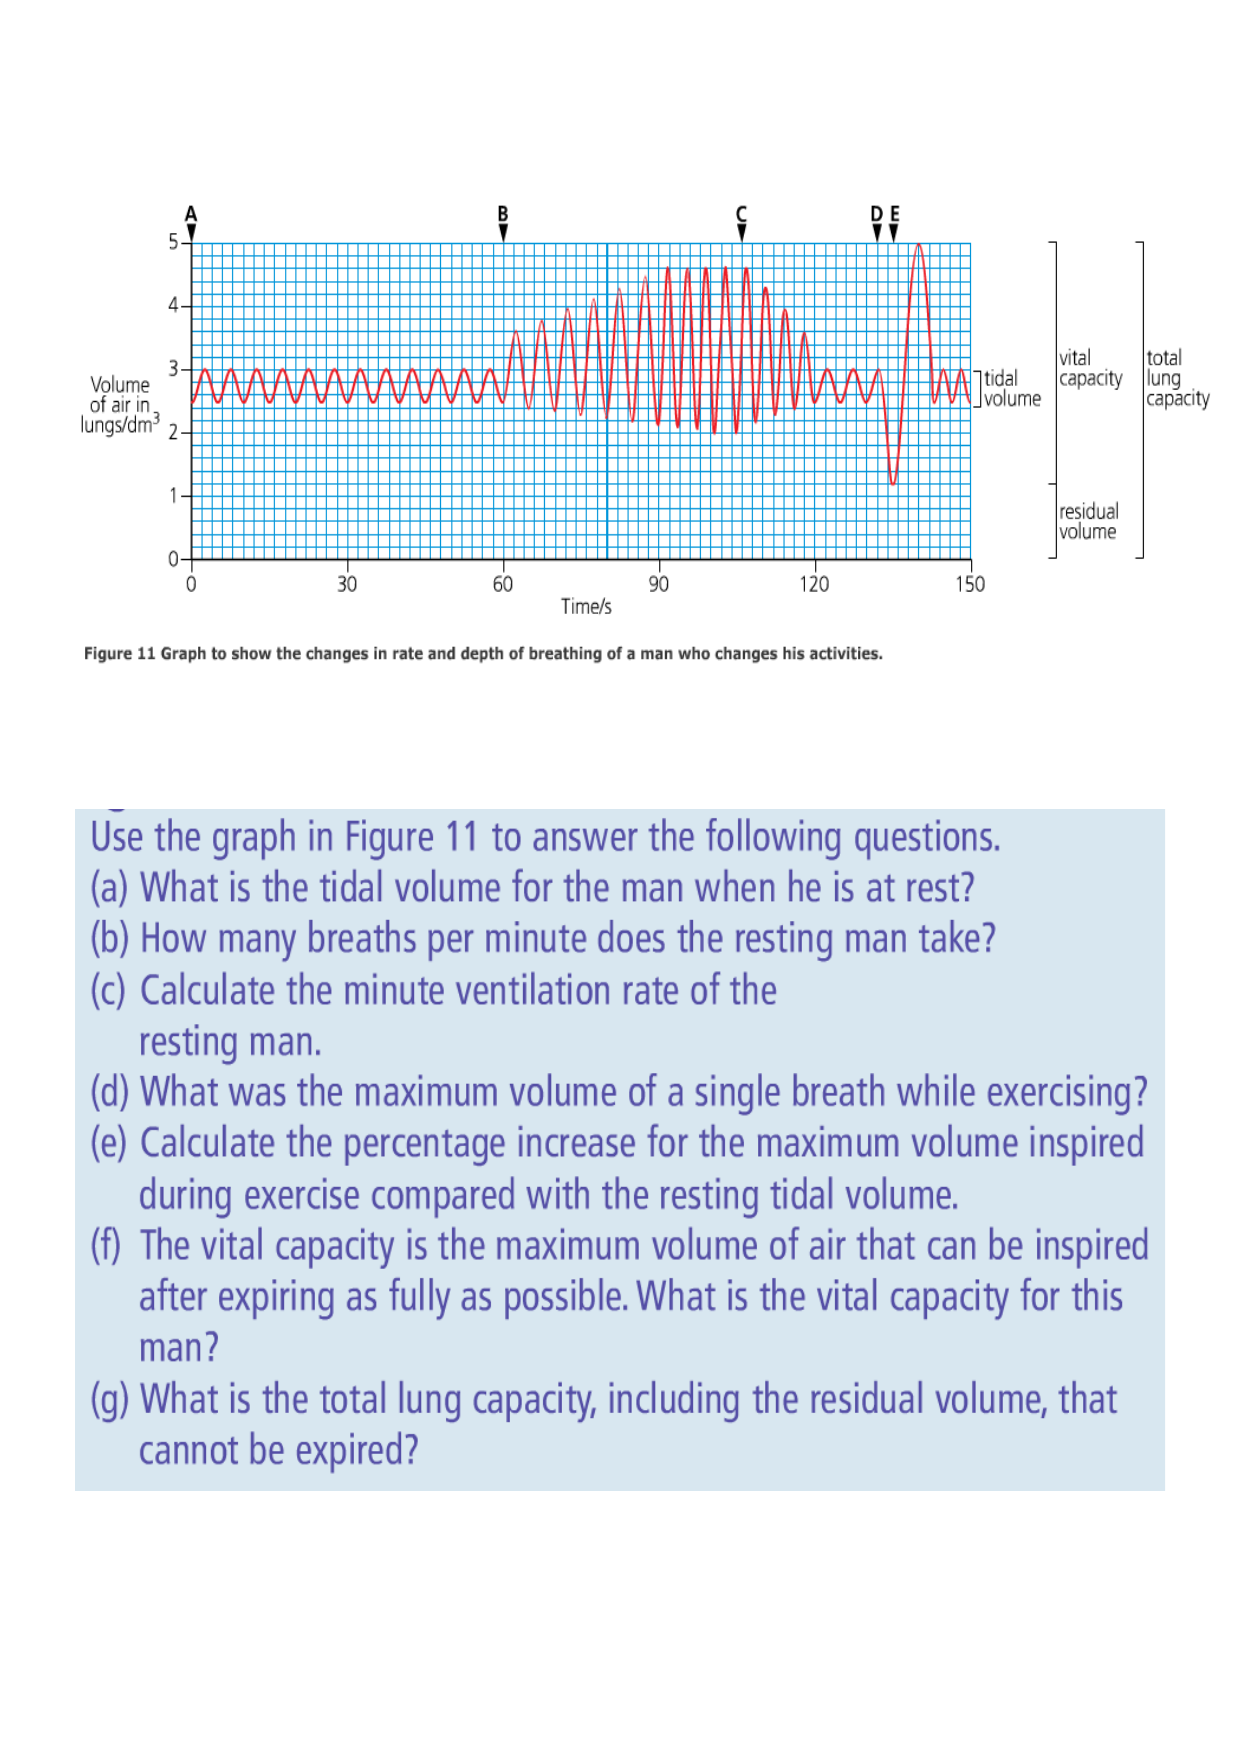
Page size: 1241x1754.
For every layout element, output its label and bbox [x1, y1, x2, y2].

picture [75, 809, 1166, 1491]
picture [75, 75, 1222, 761]
